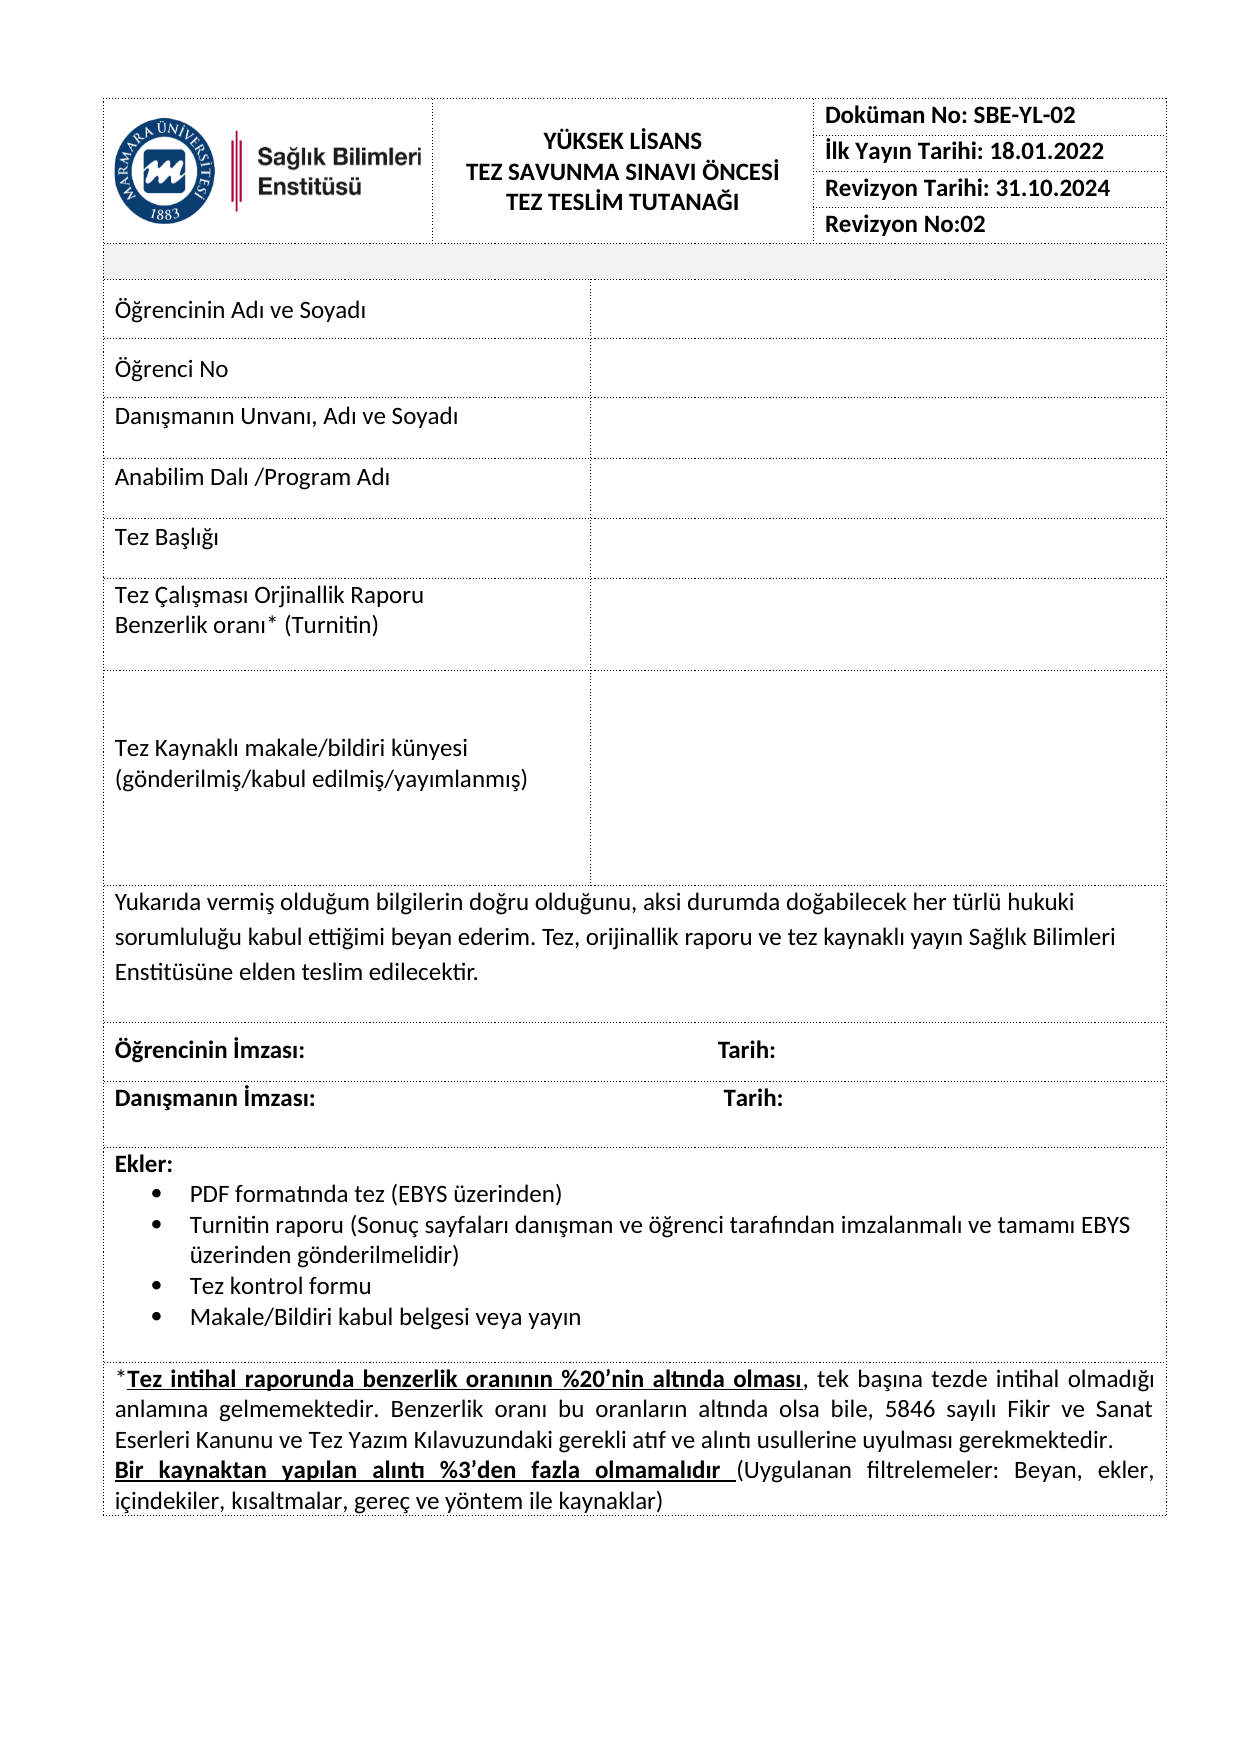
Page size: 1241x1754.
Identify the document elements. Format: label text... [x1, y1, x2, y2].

table_header [103, 98, 432, 243]
table_cell Öğrenci No [103, 338, 591, 397]
table_cell [103, 243, 1166, 279]
table_cell [591, 397, 1166, 457]
table_cell Öğrencinin Adı ve Soyadı [103, 279, 591, 338]
table_cell [591, 338, 1166, 397]
table_cell [591, 279, 1166, 338]
table_cell [591, 670, 1166, 885]
table_cell Anabilim Dalı /Program Adı [103, 458, 591, 518]
table_header YÜKSEK LİSANS TEZ SAVUNMA SINAVI ÖNCESİ TEZ TESLİM TUTANAĞI [432, 98, 813, 243]
table_cell Revizyon Tarihi: 31.10.2024 [814, 171, 1166, 207]
table_cell İlk Yayın Tarihi: 18.01.2022 [814, 135, 1166, 171]
table_cell Tez Kaynaklı makale/bildiri künyesi (gönderilmiş/kabul edilmiş/yayımlanmış) [103, 670, 591, 885]
table_cell Danışmanın Unvanı, Adı ve Soyadı [103, 397, 591, 457]
table_cell [591, 518, 1166, 578]
table_cell Tez Çalışması Orjinallik Raporu Benzerlik oranı* (Turnitin) [103, 578, 591, 670]
picture [114, 118, 421, 224]
table_cell Revizyon No:02 [814, 207, 1166, 243]
table_cell [591, 578, 1166, 670]
table_cell Ekler: PDF formatında tez (EBYS üzerinden) Turnitin raporu (Sonuç sayfaları danışman ve öğrenci tarafından imzalanmalı ve tamamı EBYS üzerinden gönderilmelidir) Tez kontrol formu Makale/Bildiri kabul belgesi veya yayın [103, 1147, 1166, 1362]
table_cell [591, 458, 1166, 518]
table_cell *Tez intihal raporunda benzerlik oranının %20’nin altında olması, tek başına tezde intihal olmadığı anlamına gelmemektedir. Benzerlik oranı bu oranların altında olsa bile, 5846 sayılı Fikir ve Sanat Eserleri Kanunu ve Tez Yazım Kılavuzundaki gerekli atıf ve alıntı usullerine uyulması gerekmektedir. Bir kaynaktan yapılan alıntı %3’den fazla olmamalıdır (Uygulanan filtrelemeler: Beyan, ekler, içindekiler, kısaltmalar, gereç ve yöntem ile kaynaklar) [103, 1362, 1166, 1515]
table_cell Öğrencinin İmzası: Tarih: [103, 1022, 1166, 1081]
table_cell Yukarıda vermiş olduğum bilgilerin doğru olduğunu, aksi durumda doğabilecek her türlü hukuki sorumluluğu kabul ettiğimi beyan ederim. Tez, orijinallik raporu ve tez kaynaklı yayın Sağlık Bilimleri Enstitüsüne elden teslim edilecektir. [103, 885, 1166, 1022]
table_cell Danışmanın İmzası: Tarih: [103, 1081, 1166, 1147]
table_header Doküman No: SBE-YL-02 [814, 98, 1166, 134]
table_cell Tez Başlığı [103, 518, 591, 578]
